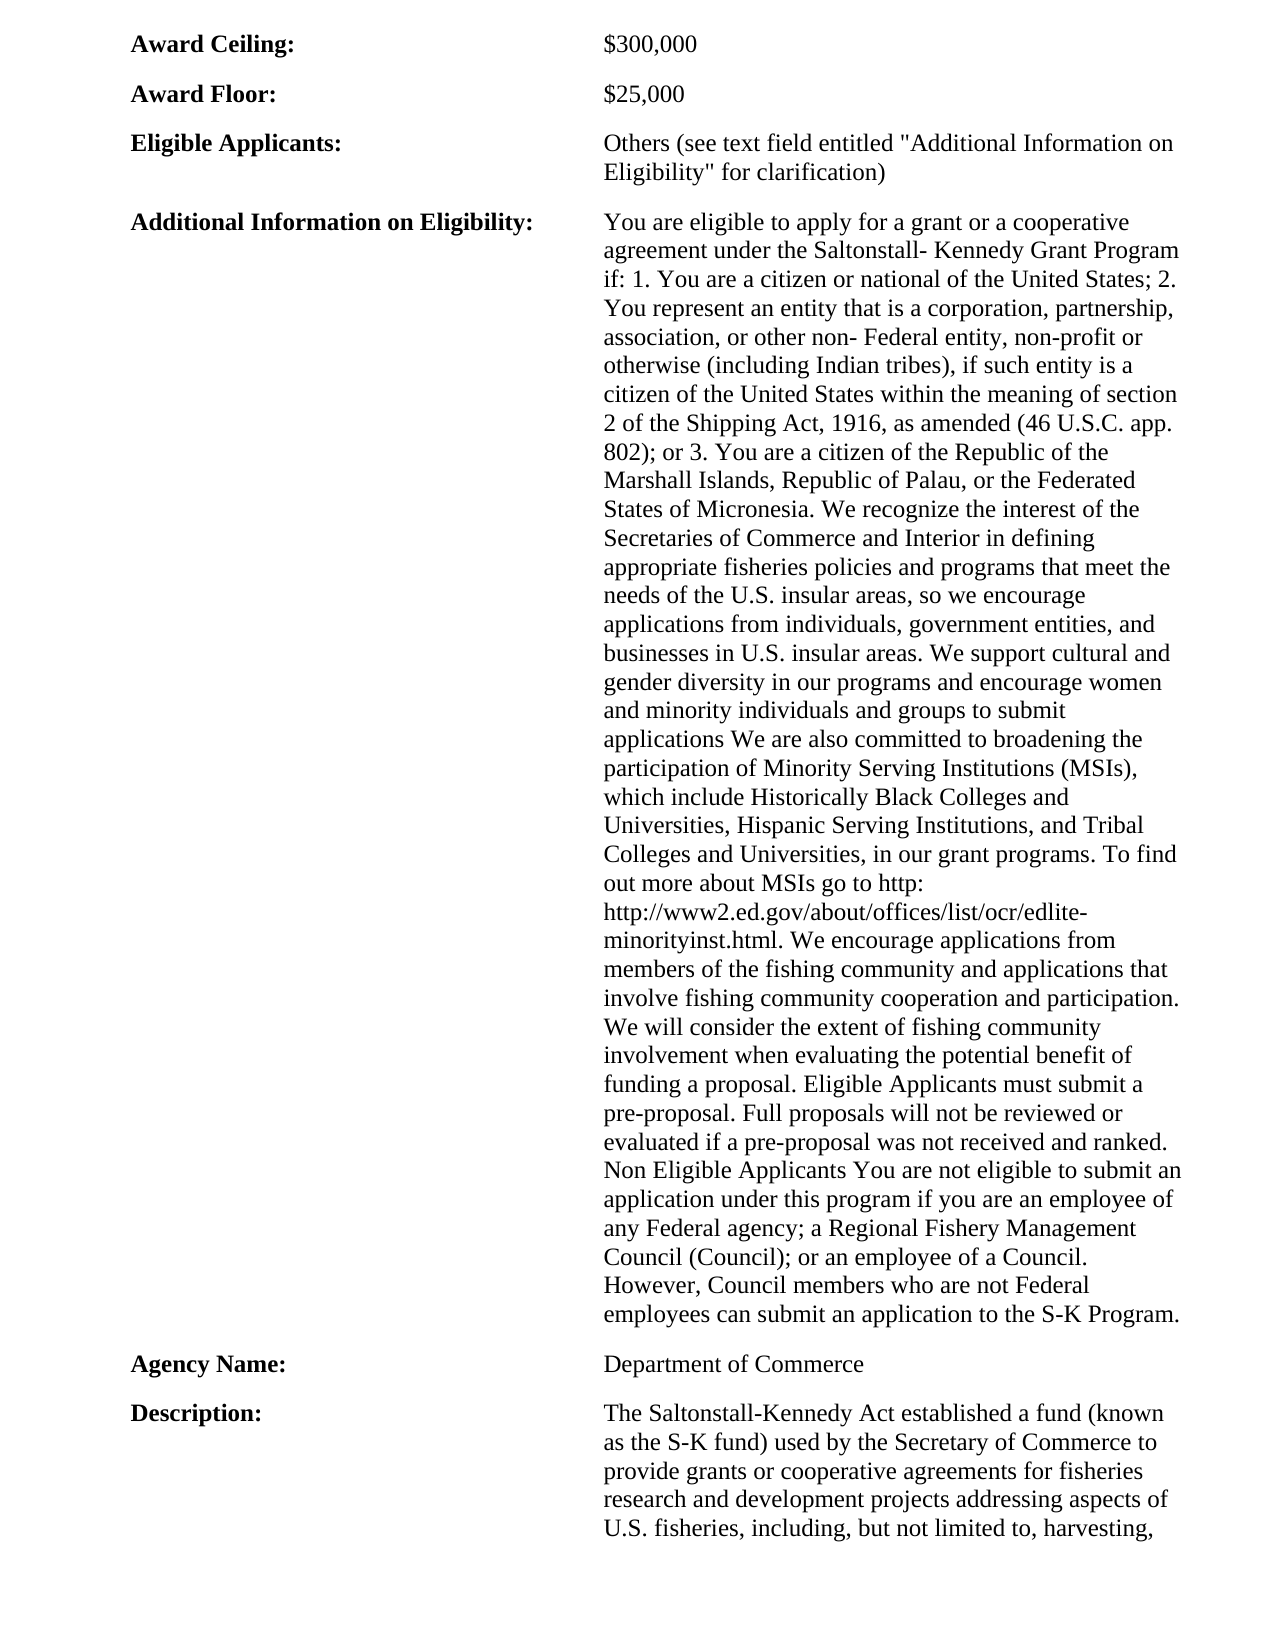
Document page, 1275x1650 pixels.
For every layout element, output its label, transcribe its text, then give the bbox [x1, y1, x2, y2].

table_cell Description: [120, 1388, 593, 1552]
table_cell $300,000 [593, 19, 1197, 68]
table_cell Additional Information on Eligibility: [120, 196, 593, 1338]
table_cell $25,000 [593, 68, 1197, 118]
table_cell Eligible Applicants: [120, 118, 593, 196]
table_cell Agency Name: [120, 1338, 593, 1388]
table_cell Others (see text field entitled "Additional Information on Eligibility" for clarification) [593, 118, 1197, 196]
table_cell Award Ceiling: [120, 19, 593, 68]
table_cell Department of Commerce [593, 1338, 1197, 1388]
table_cell You are eligible to apply for a grant or a cooperative agreement under the Saltonstall- Kennedy Grant Program if: 1. You are a citizen or national of the United States; 2. You represent an entity that is a corporation, partnership, association, or other non- Federal entity, non-profit or otherwise (including Indian tribes), if such entity is a citizen of the United States within the meaning of section 2 of the Shipping Act, 1916, as amended (46 U.S.C. app. 802); or 3. You are a citizen of the Republic of the Marshall Islands, Republic of Palau, or the Federated States of Micronesia. We recognize the interest of the Secretaries of Commerce and Interior in defining appropriate fisheries policies and programs that meet the needs of the U.S. insular areas, so we encourage applications from individuals, government entities, and businesses in U.S. insular areas. We support cultural and gender diversity in our programs and encourage women and minority individuals and groups to submit applications We are also committed to broadening the participation of Minority Serving Institutions (MSIs), which include Historically Black Colleges and Universities, Hispanic Serving Institutions, and Tribal Colleges and Universities, in our grant programs. To find out more about MSIs go to http: http://www2.ed.gov/about/offices/list/ocr/edlite-minorityinst.html. We encourage applications from members of the fishing community and applications that involve fishing community cooperation and participation. We will consider the extent of fishing community involvement when evaluating the potential benefit of funding a proposal. Eligible Applicants must submit a pre-proposal. Full proposals will not be reviewed or evaluated if a pre-proposal was not received and ranked. Non Eligible Applicants You are not eligible to submit an application under this program if you are an employee of any Federal agency; a Regional Fishery Management Council (Council); or an employee of a Council. However, Council members who are not Federal employees can submit an application to the S-K Program. [593, 196, 1197, 1338]
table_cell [593, 1388, 1197, 1552]
table_cell Award Floor: [120, 68, 593, 118]
